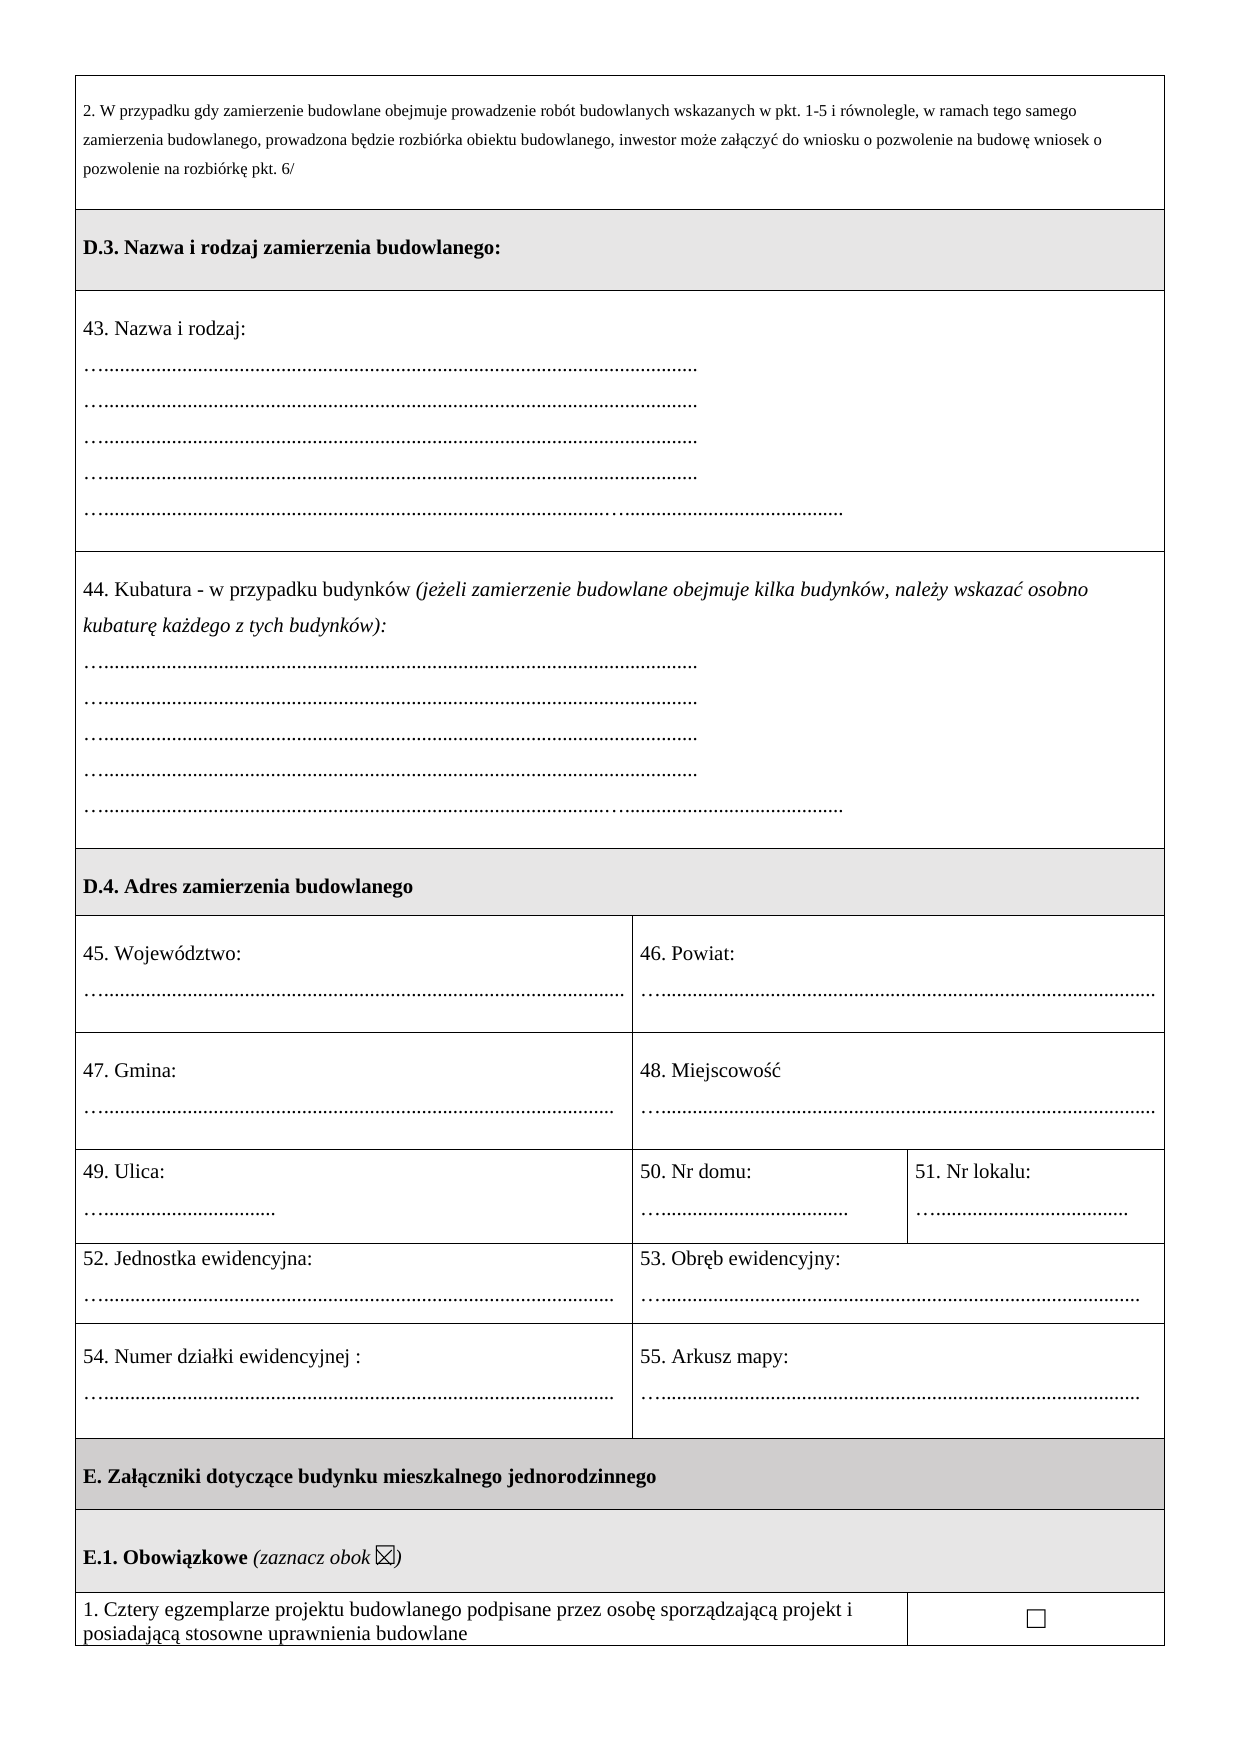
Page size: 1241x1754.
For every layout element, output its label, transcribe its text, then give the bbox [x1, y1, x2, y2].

table_cell 52. Jednostka ewidencyjna: ….................................................................................................. [76, 1244, 632, 1323]
table_cell 47. Gmina: ….................................................................................................. [76, 1033, 632, 1149]
table_cell 49. Ulica: …................................. [76, 1150, 632, 1243]
table_cell 45. Województwo: ….................................................................................................... [76, 916, 632, 1032]
table_cell 54. Numer działki ewidencyjnej : ….................................................................................................. [76, 1324, 632, 1438]
table_cell 1. Cztery egzemplarze projektu budowlanego podpisane przez osobę sporządzającą projekt i posiadającą stosowne uprawnienia budowlane [76, 1593, 907, 1645]
table_cell 50. Nr domu: ….................................... [633, 1150, 907, 1243]
table_cell E.1. Obowiązkowe (zaznacz obok □) [76, 1510, 1164, 1592]
table_cell 48. Miejscowość …............................................................................................... [633, 1033, 1164, 1149]
table_cell 51. Nr lokalu: …..................................... [908, 1150, 1164, 1243]
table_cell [76, 76, 1164, 209]
table_cell 46. Powiat: …............................................................................................... [633, 916, 1164, 1032]
table_cell D.3. Nazwa i rodzaj zamierzenia budowlanego: [76, 210, 1164, 290]
table_cell □ [908, 1593, 1164, 1645]
table_cell 53. Obręb ewidencyjny: …............................................................................................ [633, 1244, 1164, 1323]
table_cell 44. Kubatura - w przypadku budynków (jeżeli zamierzenie budowlane obejmuje kilka budynków, należy wskazać osobno kubaturę każdego z tych budynków): …..................................................................................................................…..................................................................................................................…..................................................................................................................…..................................................................................................................…................................................................................................….......................................... [76, 552, 1164, 848]
table_cell 55. Arkusz mapy: …............................................................................................ [633, 1324, 1164, 1438]
table_cell E. Załączniki dotyczące budynku mieszkalnego jednorodzinnego [76, 1439, 1164, 1509]
table_cell 43. Nazwa i rodzaj: …..................................................................................................................…..................................................................................................................…..................................................................................................................…..................................................................................................................…................................................................................................….......................................... [76, 291, 1164, 551]
table_cell D.4. Adres zamierzenia budowlanego [76, 849, 1164, 915]
